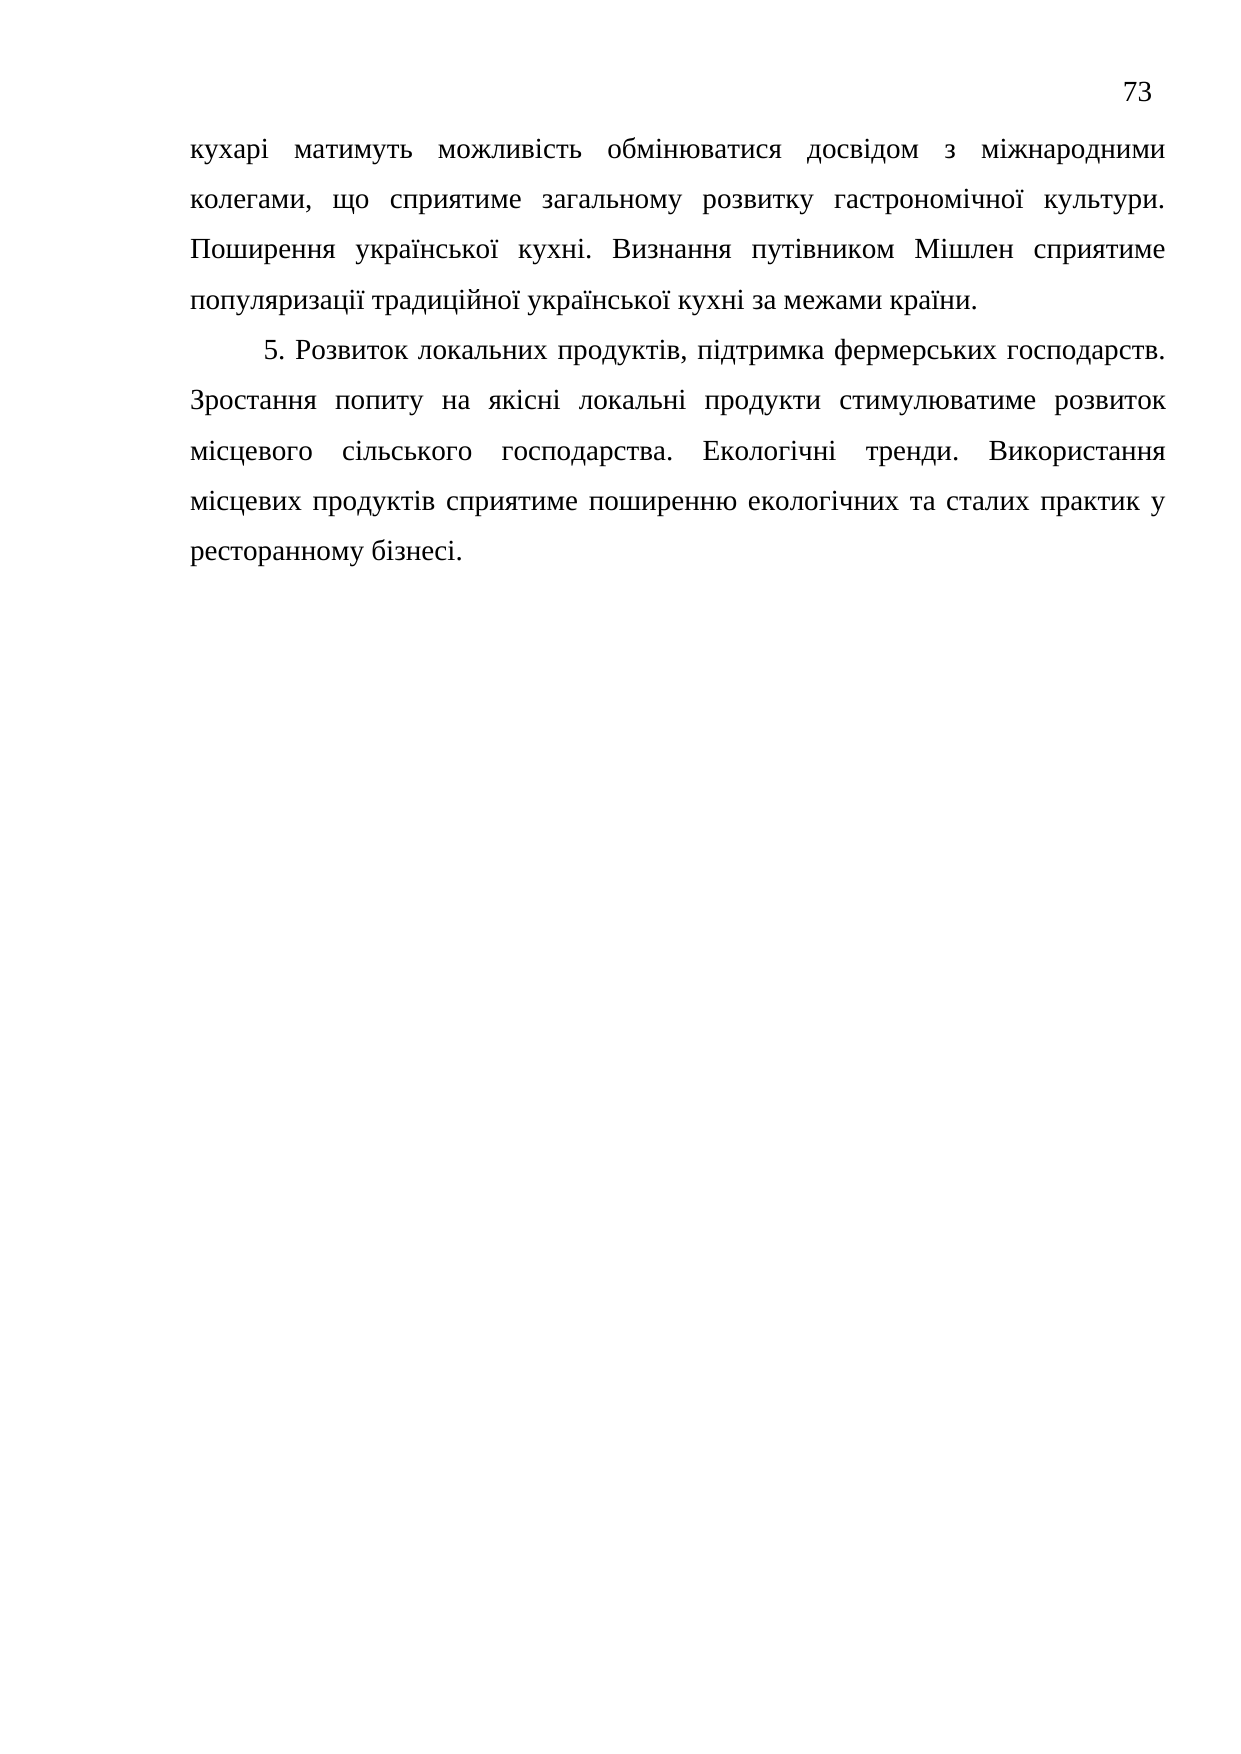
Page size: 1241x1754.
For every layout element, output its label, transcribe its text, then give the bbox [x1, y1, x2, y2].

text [190, 131, 1166, 315]
text 5. Розвиток локальних продуктів, підтримка фермерських господарств. Зростання попиту на якісні локальні продукти стимулюватиме розвиток місцевого сільського господарства. Екологічні тренди. Використання місцевих продуктів сприятиме поширенню екологічних та сталих практик у ресторанному бізнесі. [190, 332, 1166, 567]
